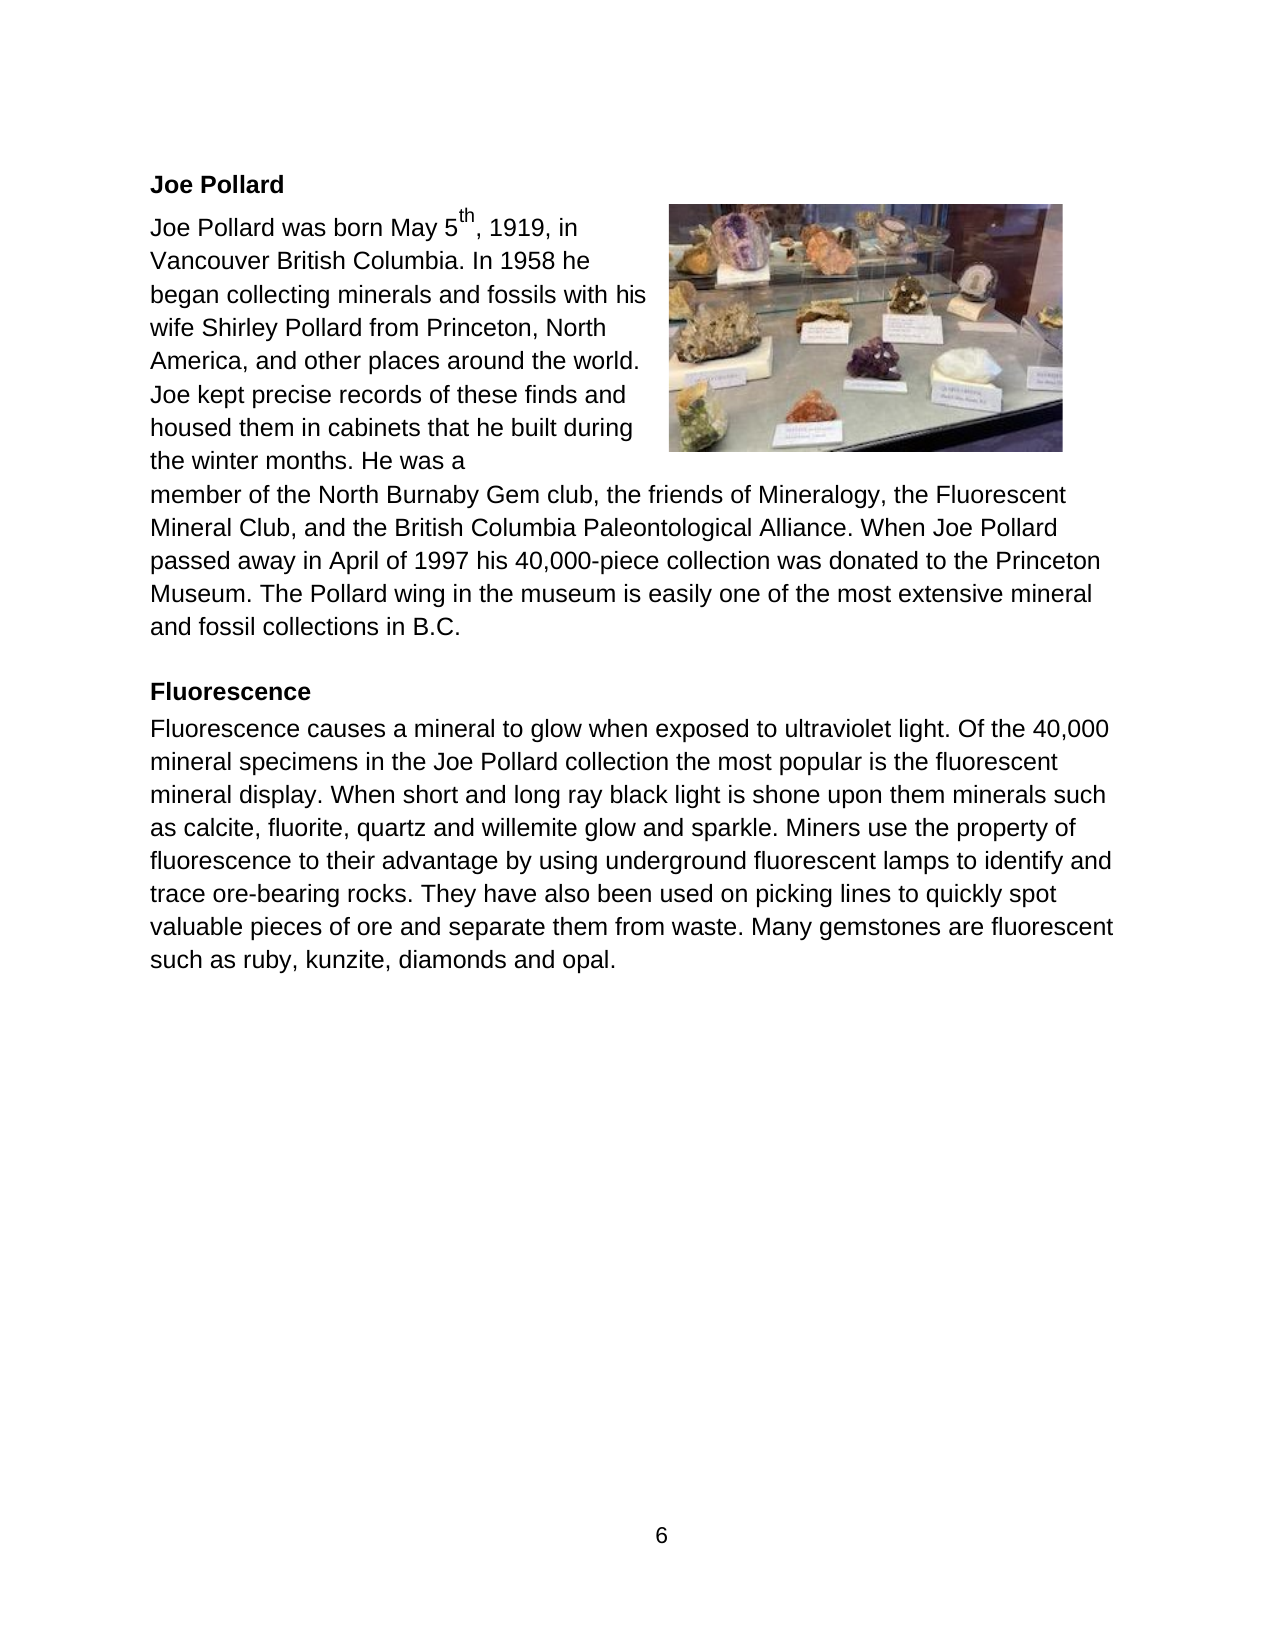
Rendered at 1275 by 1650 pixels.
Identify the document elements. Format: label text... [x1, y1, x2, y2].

subtitle Fluorescence [150, 677, 1214, 705]
text Fluorescence causes a mineral to glow when exposed to ultraviolet light. Of the 40,000 mineral specimens in the Joe Pollard collection the most popular is the fluorescent mineral display. When short and long ray black light is shone upon them minerals such as calcite, fluorite, quartz and willemite glow and sparkle. Miners use the property of fluorescence to their advantage by using underground fluorescent lamps to identify and trace ore-bearing rocks. They have also been used on picking lines to quickly spot valuable pieces of ore and separate them from waste. Many gemstones are fluorescent such as ruby, kunzite, diamonds and opal. [150, 714, 1125, 973]
text member of the North Burnaby Gem club, the friends of Mineralogy, the Fluorescent Mineral Club, and the British Columbia Paleontological Alliance. When Joe Pollard passed away in April of 1997 his 40,000-piece collection was donated to the Princeton Museum. The Pollard wing in the museum is easily one of the most extensive mineral and fossil collections in B.C. [150, 480, 1103, 641]
picture [668, 204, 1063, 452]
text Joe Pollard was born May 5th, 1919, in Vancouver British Columbia. In 1958 he began collecting minerals and fossils with his wife Shirley Pollard from Princeton, North America, and other places around the world. Joe kept precise records of these finds and housed them in cabinets that he built during the winter months. He was a [150, 204, 648, 475]
subtitle Joe Pollard [150, 170, 1214, 199]
